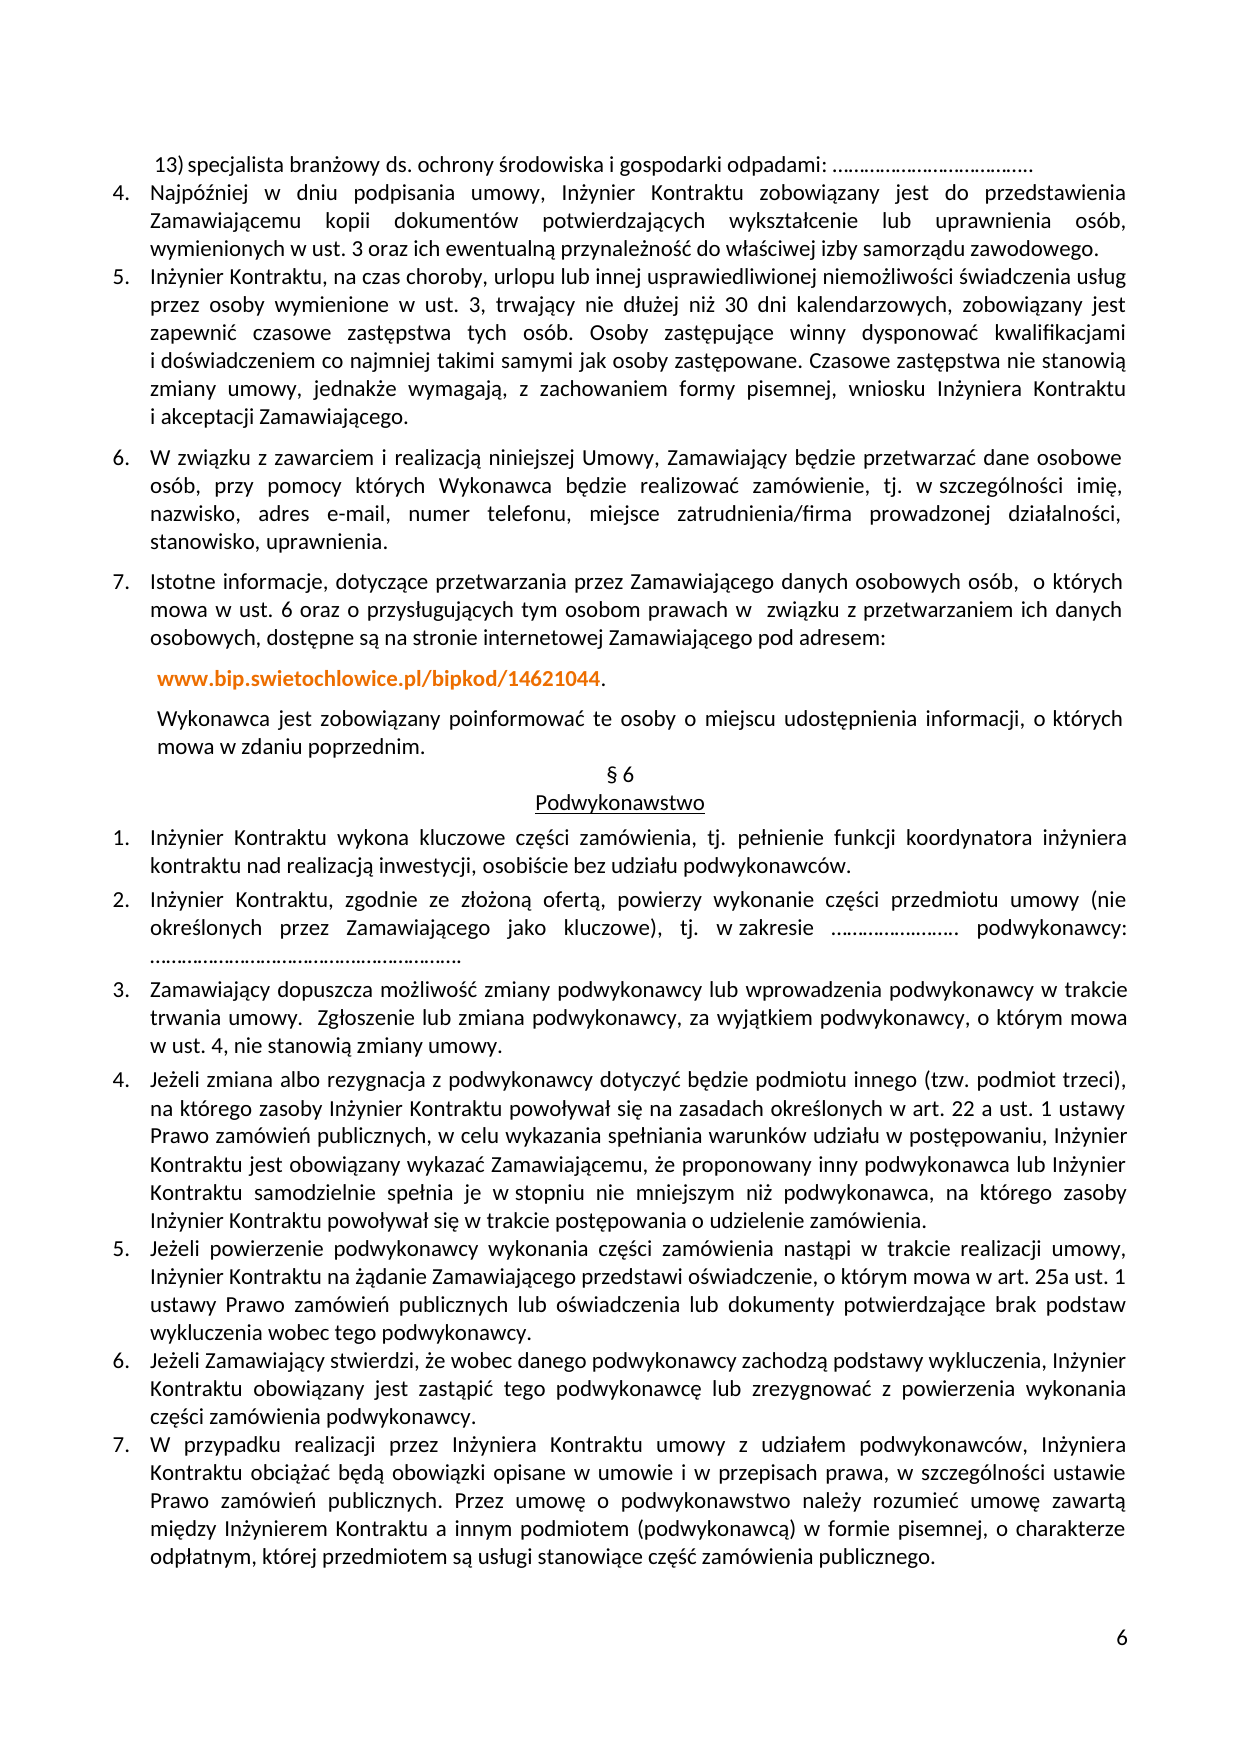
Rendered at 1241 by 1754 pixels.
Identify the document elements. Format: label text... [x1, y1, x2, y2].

list specjalista branżowy ds. ochrony środowiska i gospodarki odpadami: ……………………………….. [154, 150, 1128, 178]
list Jeżeli powierzenie podwykonawcy wykonania części zamówienia nastąpi w trakcie realizacji umowy, Inżynier Kontraktu na żądanie Zamawiającego przedstawi oświadczenie, o którym mowa w art. 25a ust. 1 ustawy Prawo zamówień publicznych lub oświadczenia lub dokumenty potwierdzające brak podstaw wykluczenia wobec tego podwykonawcy. [112, 1234, 1128, 1346]
list W przypadku realizacji przez Inżyniera Kontraktu umowy z udziałem podwykonawców, Inżyniera Kontraktu obciążać będą obowiązki opisane w umowie i w przepisach prawa, w szczególności ustawie Prawo zamówień publicznych. Przez umowę o podwykonawstwo należy rozumieć umowę zawartą między Inżynierem Kontraktu a innym podmiotem (podwykonawcą) w formie pisemnej, o charakterze odpłatnym, której przedmiotem są usługi stanowiące część zamówienia publicznego. [112, 1430, 1128, 1570]
list Inżynier Kontraktu, na czas choroby, urlopu lub innej usprawiedliwionej niemożliwości świadczenia usług przez osoby wymienione w ust. 3, trwający nie dłużej niż 30 dni kalendarzowych, zobowiązany jest zapewnić czasowe zastępstwa tych osób. Osoby zastępujące winny dysponować kwalifikacjami i doświadczeniem co najmniej takimi samymi jak osoby zastępowane. Czasowe zastępstwa nie stanowią zmiany umowy, jednakże wymagają, z zachowaniem formy pisemnej, wniosku Inżyniera Kontraktu i akceptacji Zamawiającego. [112, 262, 1128, 430]
list Istotne informacje, dotyczące przetwarzania przez Zamawiającego danych osobowych osób, o których mowa w ust. 6 oraz o przysługujących tym osobom prawach w związku z przetwarzaniem ich danych osobowych, dostępne są na stronie internetowej Zamawiającego pod adresem: [112, 567, 1123, 651]
list Inżynier Kontraktu wykona kluczowe części zamówienia, tj. pełnienie funkcji koordynatora inżyniera kontraktu nad realizacją inwestycji, osobiście bez udziału podwykonawców. [112, 823, 1128, 879]
list W związku z zawarciem i realizacją niniejszej Umowy, Zamawiający będzie przetwarzać dane osobowe osób, przy pomocy których Wykonawca będzie realizować zamówienie, tj. w szczególności imię, nazwisko, adres e-mail, numer telefonu, miejsce zatrudnienia/firma prowadzonej działalności, stanowisko, uprawnienia. [112, 443, 1123, 555]
list Zamawiający dopuszcza możliwość zmiany podwykonawcy lub wprowadzenia podwykonawcy w trakcie trwania umowy. Zgłoszenie lub zmiana podwykonawcy, za wyjątkiem podwykonawcy, o którym mowa w ust. 4, nie stanowią zmiany umowy. [112, 975, 1128, 1059]
list Wykonawca jest zobowiązany poinformować te osoby o miejscu udostępnienia informacji, o których mowa w zdaniu poprzednim. [157, 704, 1123, 760]
list Najpóźniej w dniu podpisania umowy, Inżynier Kontraktu zobowiązany jest do przedstawienia Zamawiającemu kopii dokumentów potwierdzających wykształcenie lub uprawnienia osób, wymienionych w ust. 3 oraz ich ewentualną przynależność do właściwej izby samorządu zawodowego. [112, 178, 1128, 262]
list Inżynier Kontraktu, zgodnie ze złożoną ofertą, powierzy wykonanie części przedmiotu umowy (nie określonych przez Zamawiającego jako kluczowe), tj. w zakresie …………….…….. podwykonawcy: ………………………………….………………. [112, 885, 1128, 969]
list www.bip.swietochlowice.pl/bipkod/14621044. [157, 664, 1123, 692]
list Jeżeli Zamawiający stwierdzi, że wobec danego podwykonawcy zachodzą podstawy wykluczenia, Inżynier Kontraktu obowiązany jest zastąpić tego podwykonawcę lub zrezygnować z powierzenia wykonania części zamówienia podwykonawcy. [112, 1346, 1128, 1430]
text Podwykonawstwo [112, 788, 1128, 816]
text § 6 [112, 760, 1128, 788]
list Jeżeli zmiana albo rezygnacja z podwykonawcy dotyczyć będzie podmiotu innego (tzw. podmiot trzeci), na którego zasoby Inżynier Kontraktu powoływał się na zasadach określonych w art. 22 a ust. 1 ustawy Prawo zamówień publicznych, w celu wykazania spełniania warunków udziału w postępowaniu, Inżynier Kontraktu jest obowiązany wykazać Zamawiającemu, że proponowany inny podwykonawca lub Inżynier Kontraktu samodzielnie spełnia je w stopniu nie mniejszym niż podwykonawca, na którego zasoby Inżynier Kontraktu powoływał się w trakcie postępowania o udzielenie zamówienia. [112, 1066, 1128, 1234]
